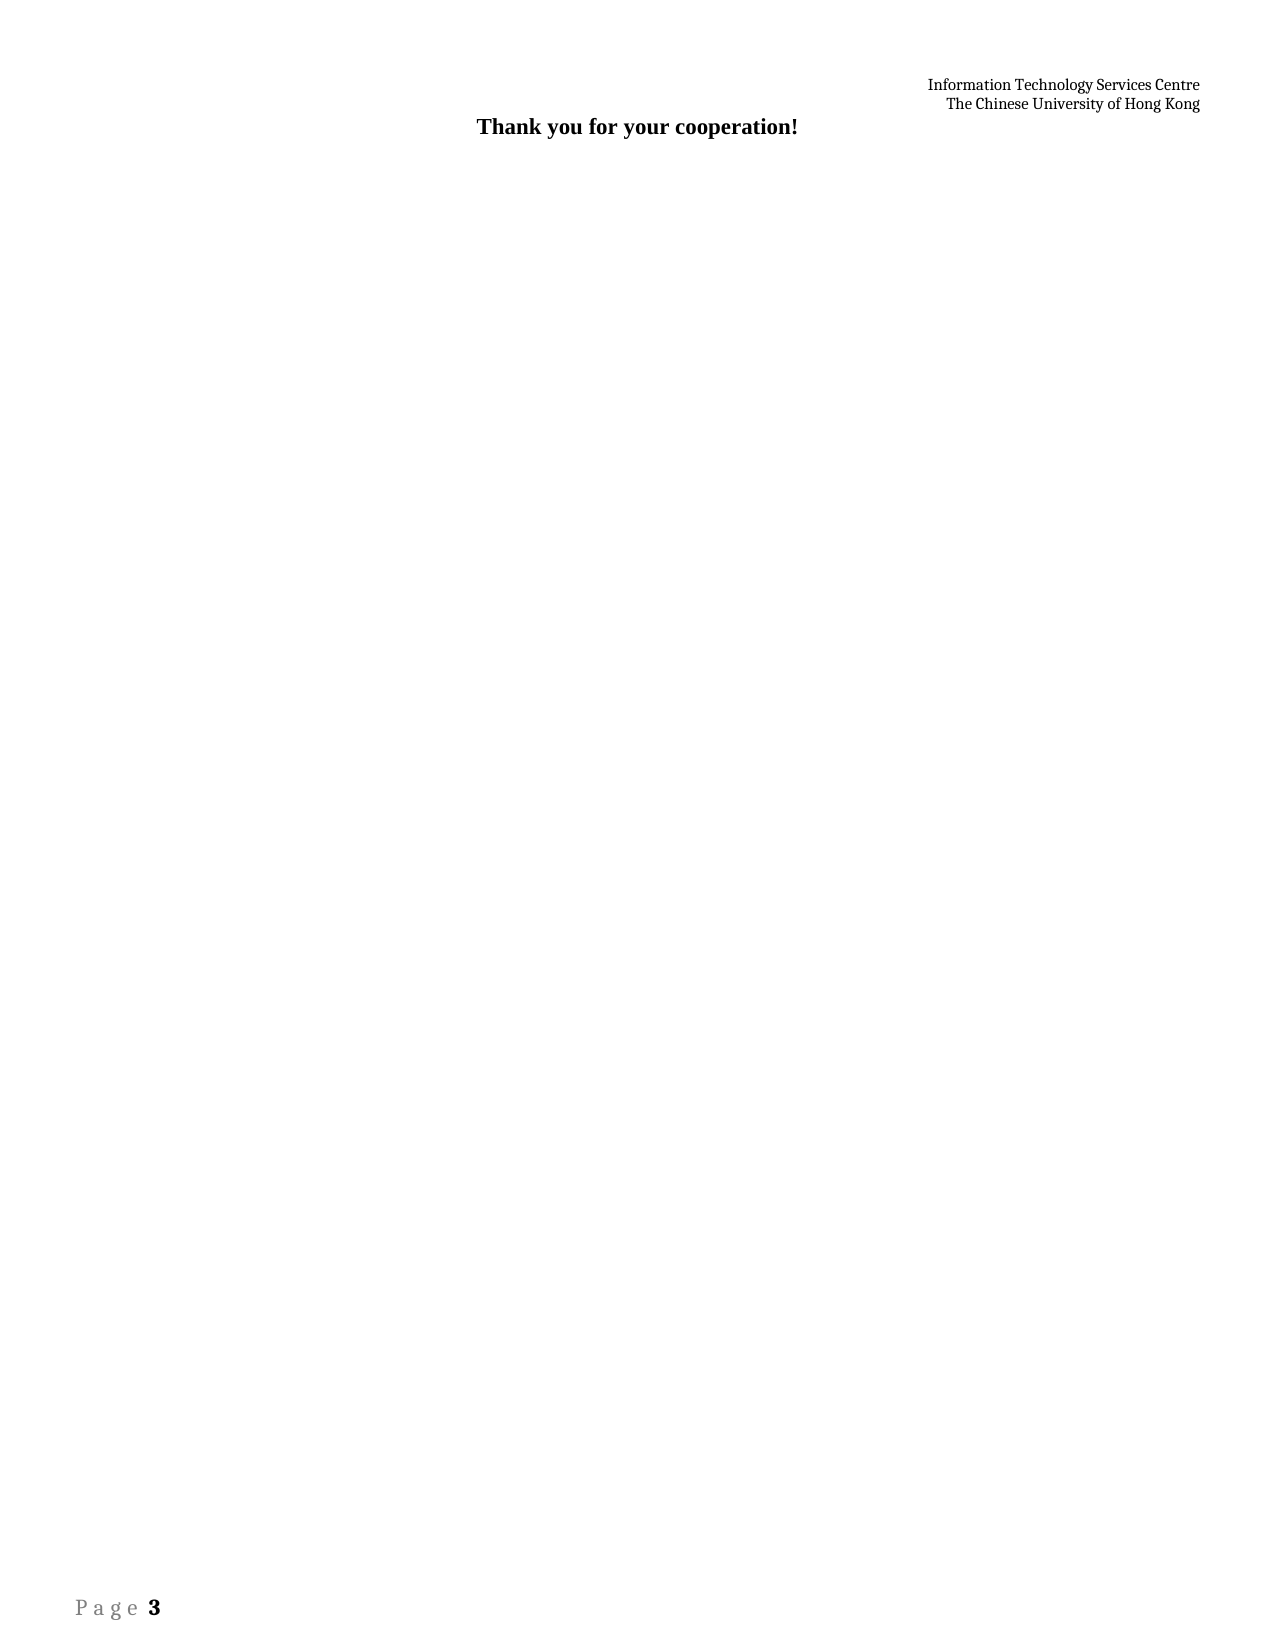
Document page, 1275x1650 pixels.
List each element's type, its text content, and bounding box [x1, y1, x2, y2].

list Thank you for your cooperation! [75, 113, 1200, 140]
